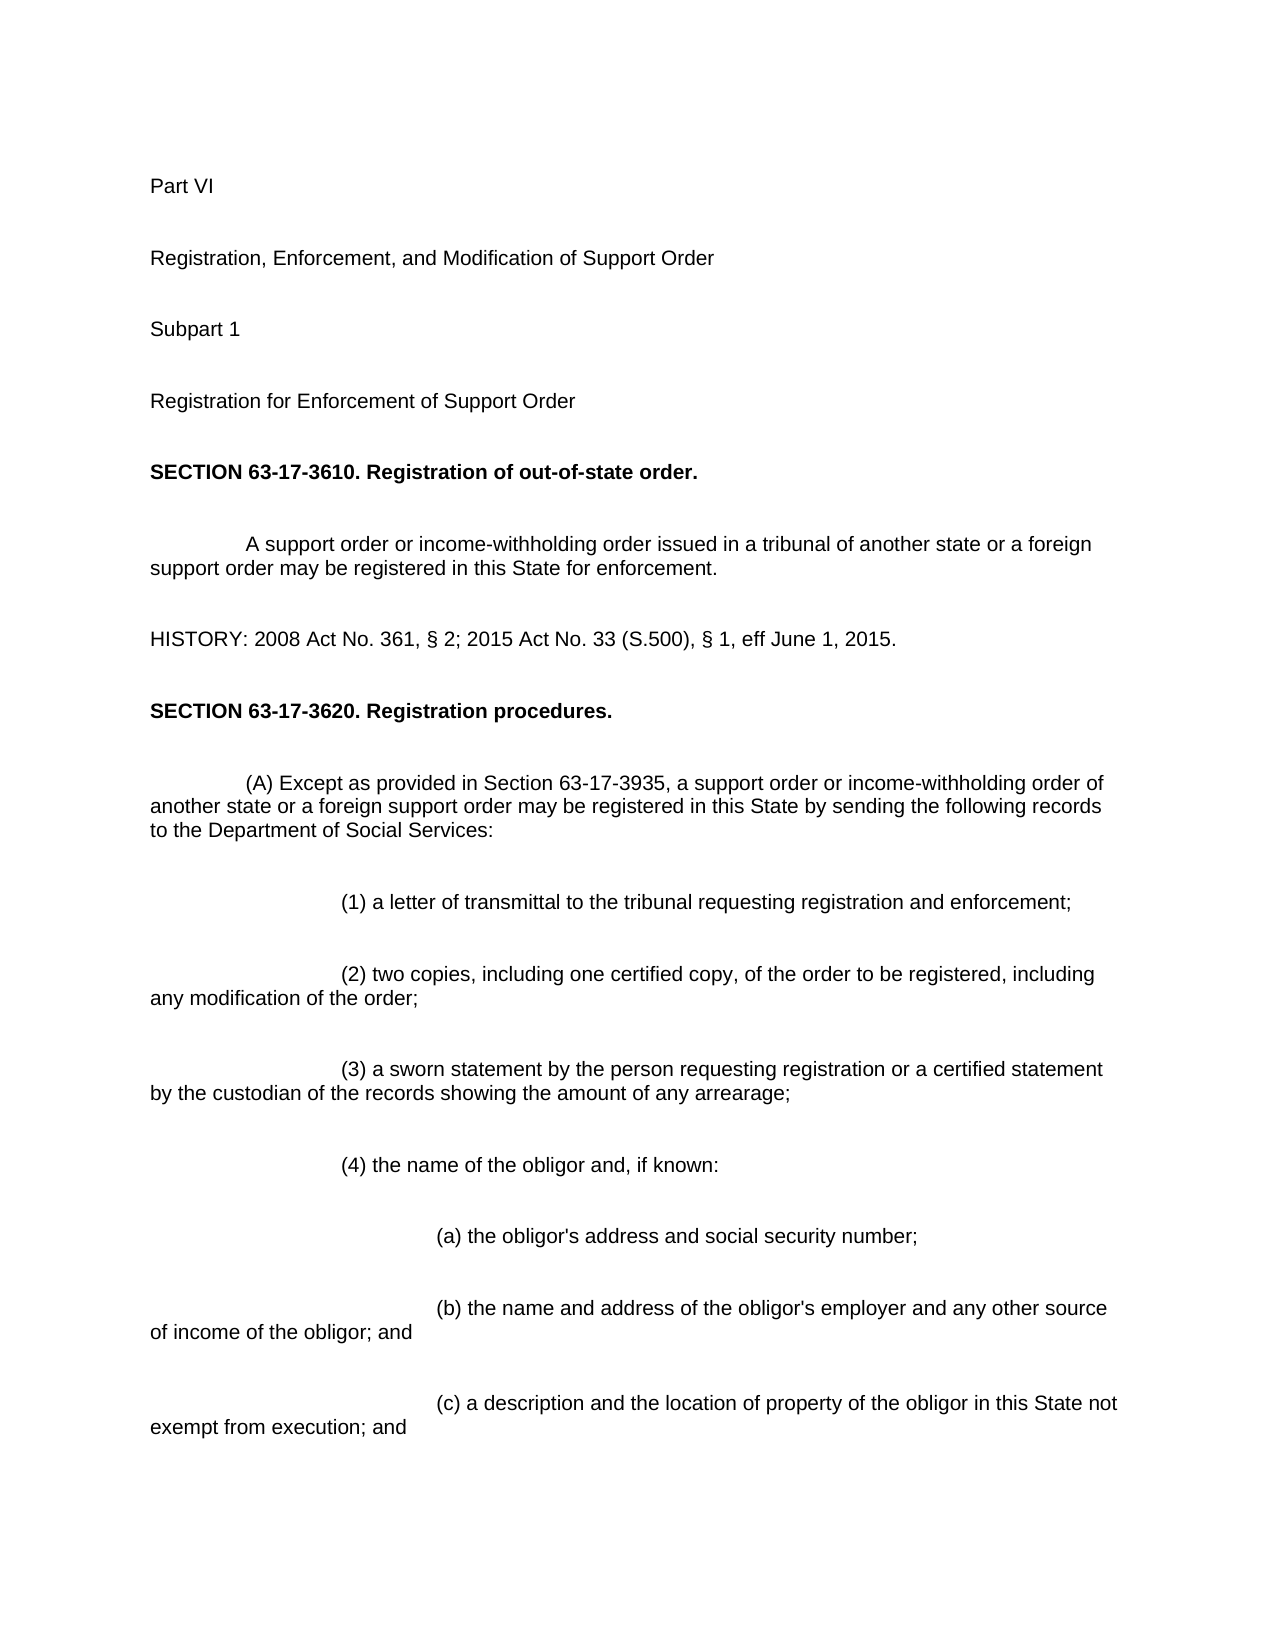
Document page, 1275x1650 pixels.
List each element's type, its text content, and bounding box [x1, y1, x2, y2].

text (a) the obligor's address and social security number; [150, 1224, 1125, 1272]
text (3) a sworn statement by the person requesting registration or a certified statement by the custodian of the records showing the amount of any arrearage; [150, 1057, 1125, 1128]
text A support order or income-withholding order issued in a tribunal of another state or a foreign support order may be registered in this State for enforcement. [150, 532, 1125, 603]
text Registration, Enforcement, and Modification of Support Order [150, 246, 1125, 293]
text Part VI [150, 174, 1125, 222]
text SECTION 63-17-3620. Registration procedures. [150, 699, 1125, 746]
text (4) the name of the obligor and, if known: [150, 1152, 1125, 1200]
text (2) two copies, including one certified copy, of the order to be registered, including any modification of the order; [150, 961, 1125, 1033]
text Subpart 1 [150, 317, 1125, 365]
text (A) Except as provided in Section 63-17-3935, a support order or income-withholding order of another state or a foreign support order may be registered in this State by sending the following records to the Department of Social Services: [150, 770, 1125, 866]
text HISTORY: 2008 Act No. 361, § 2; 2015 Act No. 33 (S.500), § 1, eff June 1, 2015. [150, 627, 1125, 675]
text SECTION 63-17-3610. Registration of out-of-state order. [150, 460, 1125, 508]
text (1) a letter of transmittal to the tribunal requesting registration and enforcement; [150, 890, 1125, 937]
text (c) a description and the location of property of the obligor in this State not exempt from execution; and [150, 1391, 1125, 1463]
text (b) the name and address of the obligor's employer and any other source of income of the obligor; and [150, 1296, 1125, 1367]
text Registration for Enforcement of Support Order [150, 389, 1125, 436]
